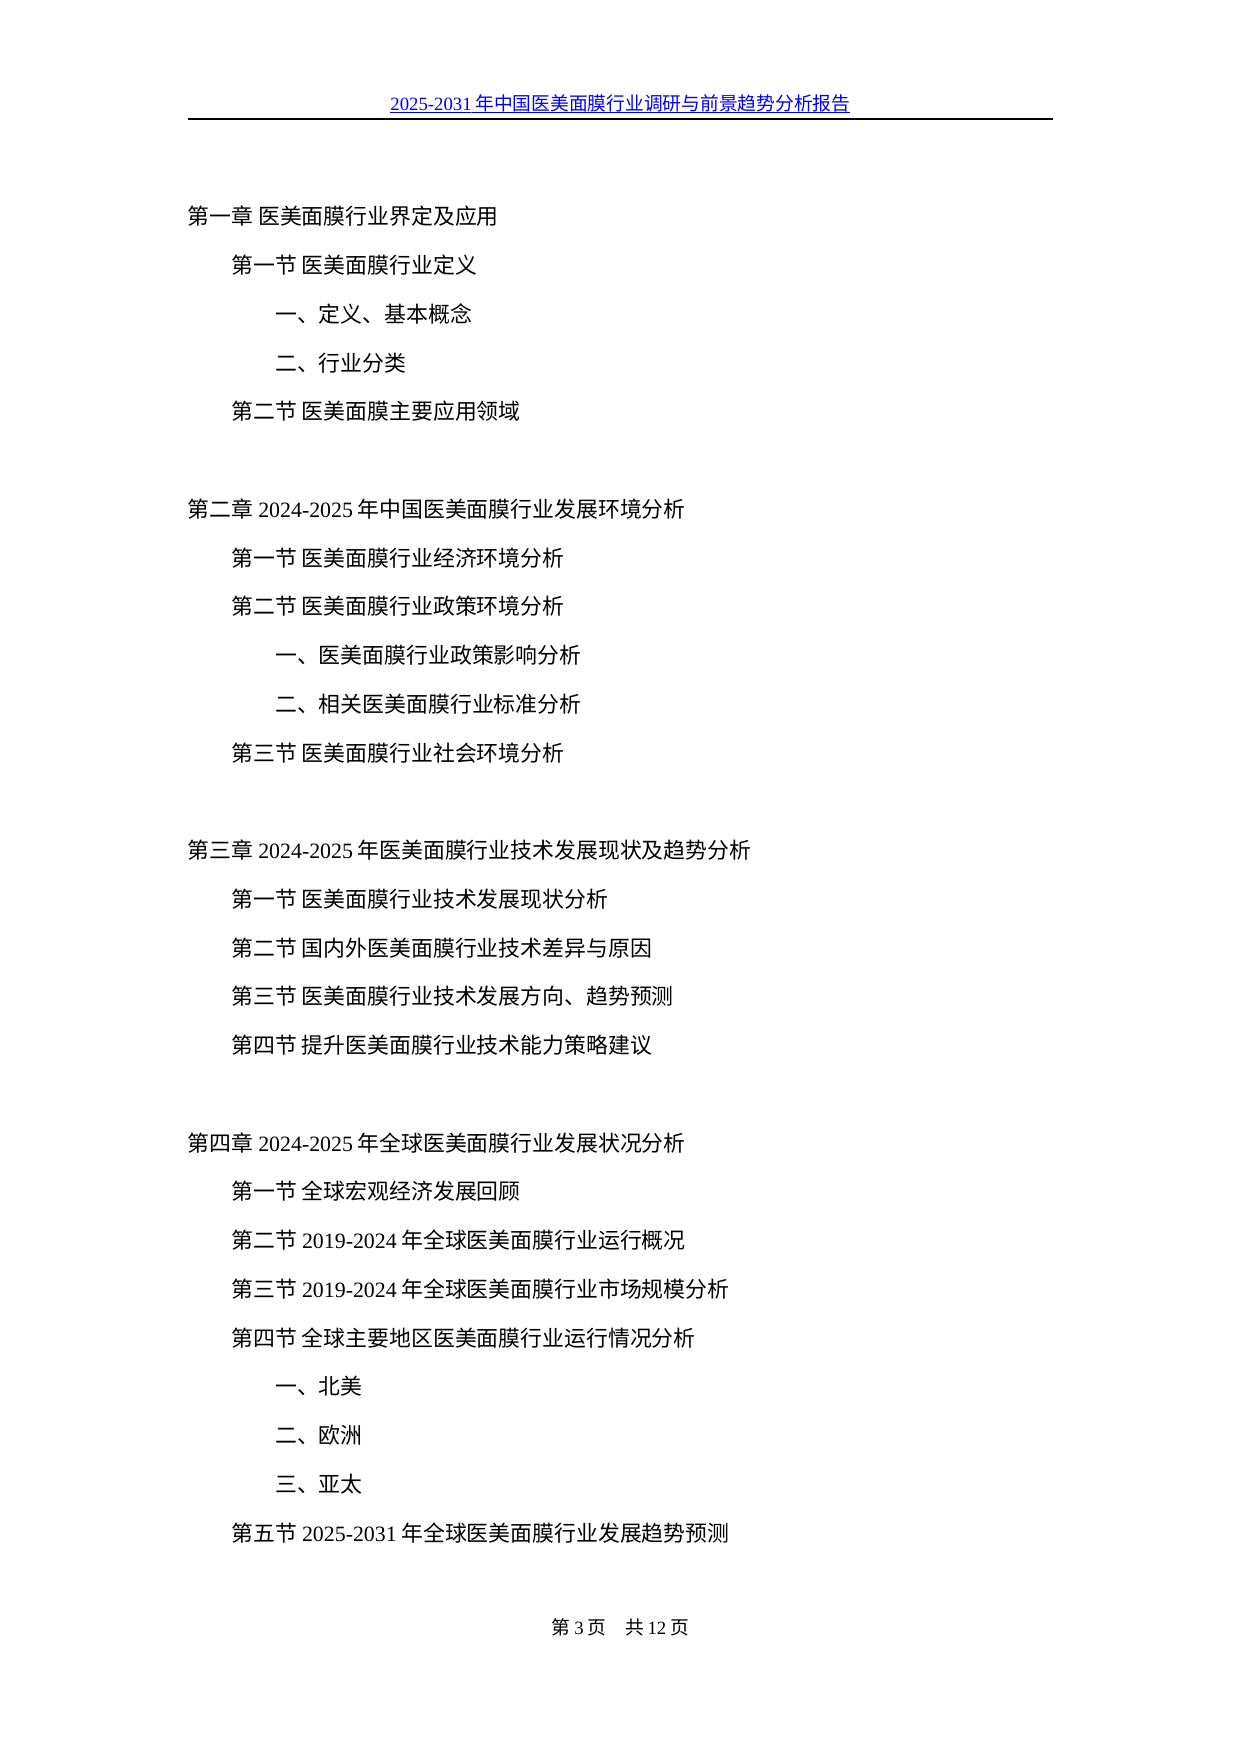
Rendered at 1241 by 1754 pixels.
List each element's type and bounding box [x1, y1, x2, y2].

text [187, 150, 1053, 1548]
